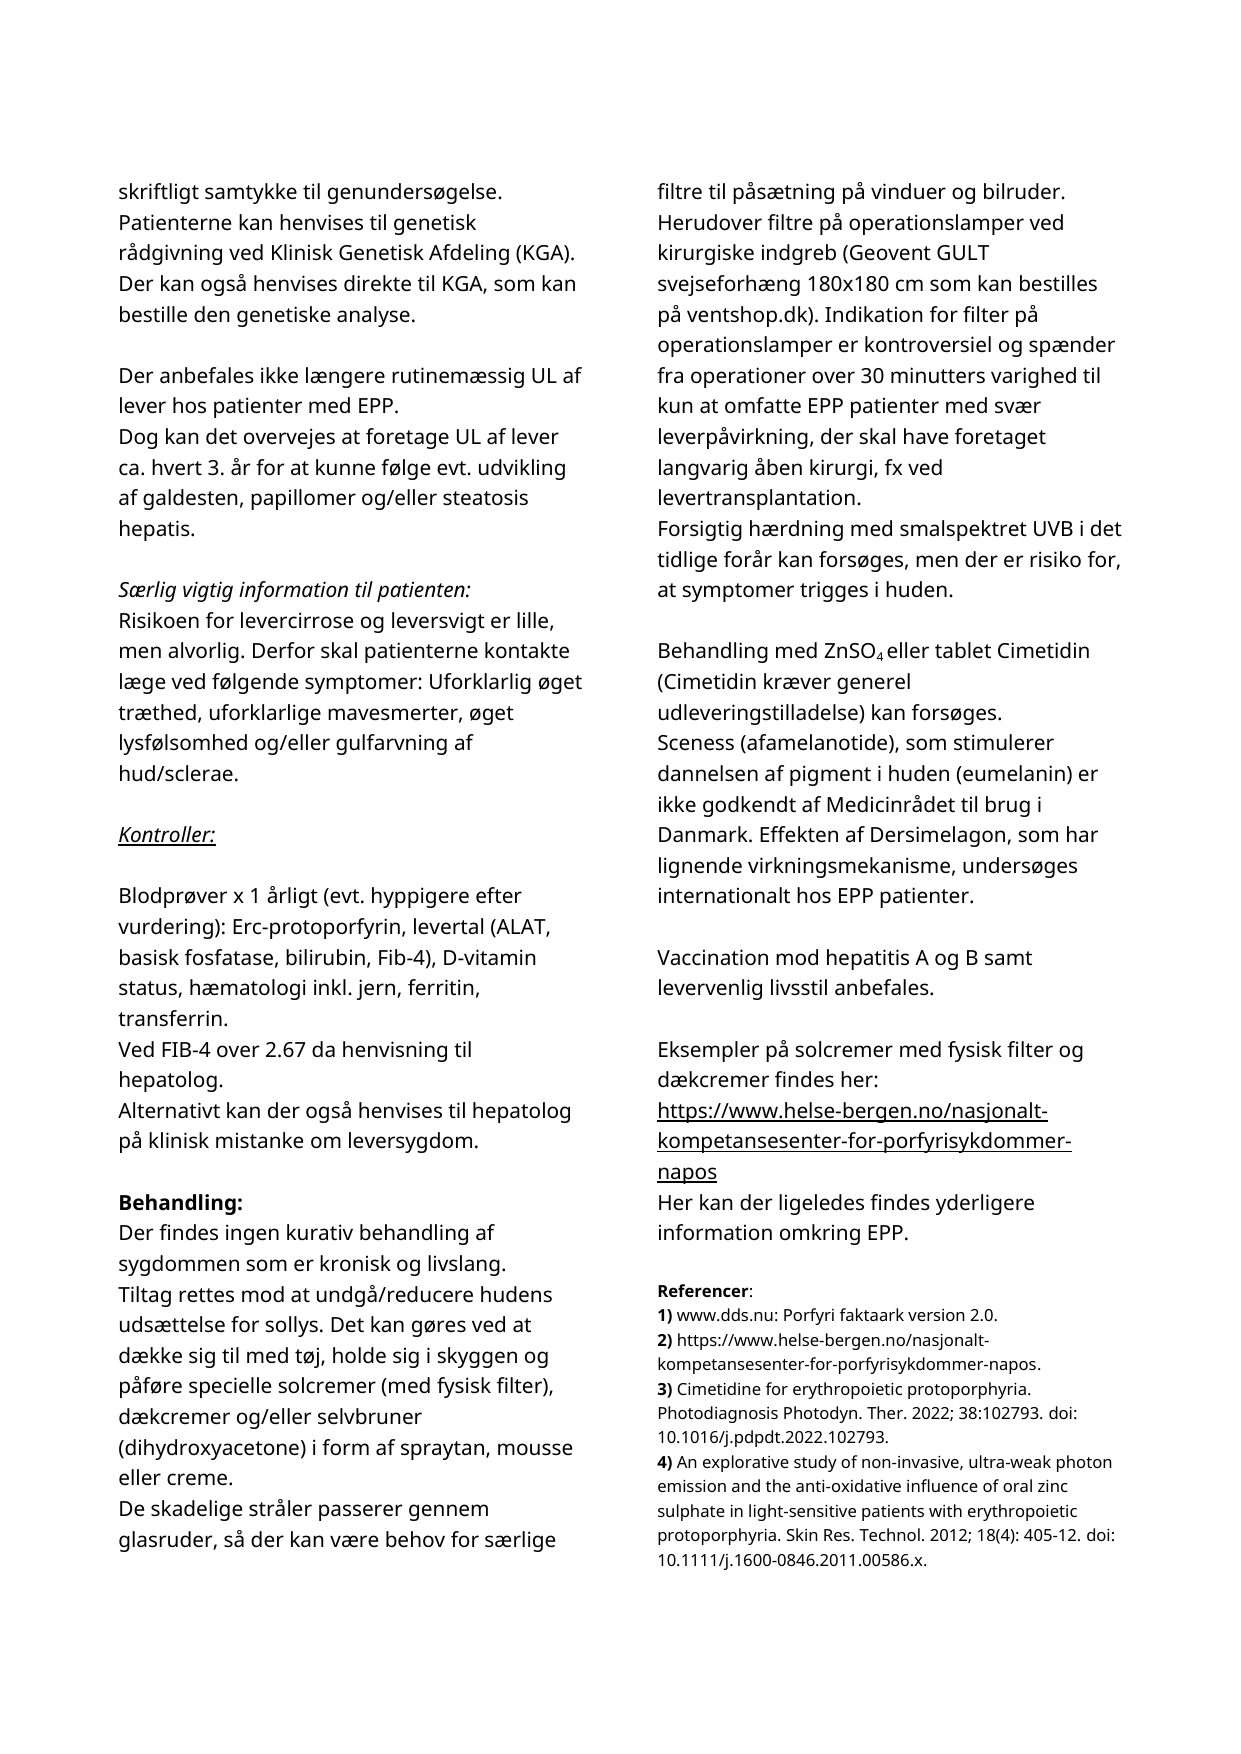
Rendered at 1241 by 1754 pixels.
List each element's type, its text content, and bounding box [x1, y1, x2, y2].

text Her kan der ligeledes findes yderligere information omkring EPP. [657, 1188, 1122, 1247]
text Eksempler på solcremer med fysisk filter og dækcremer findes her: [657, 1035, 1122, 1094]
text Vaccination mod hepatitis A og B samt levervenlig livsstil anbefales. [657, 943, 1122, 1002]
text 3) Cimetidine for erythropoietic protoporphyria. Photodiagnosis Photodyn. Ther. 2022; 38:102793. doi: 10.1016/j.pdpdt.2022.102793. [657, 1377, 1122, 1449]
text Kontroller: [118, 820, 583, 849]
text Blodprøver x 1 årligt (evt. hyppigere efter vurdering): Erc-protoporfyrin, levertal (ALAT, basisk fosfatase, bilirubin, Fib-4), D-vitamin status, hæmatologi inkl. jern, ferritin, transferrin. [118, 882, 583, 1032]
text Der findes ingen kurativ behandling af sygdommen som er kronisk og livslang. Tiltag rettes mod at undgå/reducere hudens udsættelse for sollys. Det kan gøres ved at dække sig til med tøj, holde sig i skyggen og påføre specielle solcremer (med fysisk filter), dækcremer og/eller selvbruner (dihydroxyacetone) i form af spraytan, mousse eller creme. De skadelige stråler passerer gennem glasruder, så der kan være behov for særlige filtre til påsætning på vinduer og bilruder. Herudover filtre på operationslamper ved kirurgiske indgreb (Geovent GULT svejseforhæng 180x180 cm som kan bestilles på ventshop.dk). Indikation for filter på operationslamper er kontroversiel og spænder fra operationer over 30 minutters varighed til kun at omfatte EPP patienter med svær leverpåvirkning, der skal have foretaget langvarig åben kirurgi, fx ved levertransplantation. Forsigtig hærdning med smalspektret UVB i det tidlige forår kan forsøges, men der er risiko for, at symptomer trigges i huden. [118, 1218, 583, 1553]
text Der findes ingen kurativ behandling af sygdommen som er kronisk og livslang. Tiltag rettes mod at undgå/reducere hudens udsættelse for sollys. Det kan gøres ved at dække sig til med tøj, holde sig i skyggen og påføre specielle solcremer (med fysisk filter), dækcremer og/eller selvbruner (dihydroxyacetone) i form af spraytan, mousse eller creme. De skadelige stråler passerer gennem glasruder, så der kan være behov for særlige filtre til påsætning på vinduer og bilruder. Herudover filtre på operationslamper ved kirurgiske indgreb (Geovent GULT svejseforhæng 180x180 cm som kan bestilles på ventshop.dk). Indikation for filter på operationslamper er kontroversiel og spænder fra operationer over 30 minutters varighed til kun at omfatte EPP patienter med svær leverpåvirkning, der skal have foretaget langvarig åben kirurgi, fx ved levertransplantation. Forsigtig hærdning med smalspektret UVB i det tidlige forår kan forsøges, men der er risiko for, at symptomer trigges i huden. [657, 177, 1122, 604]
text Behandling: [118, 1188, 583, 1216]
text Behandling med ZnSO4 eller tablet Cimetidin (Cimetidin kræver generel udleveringstilladelse) kan forsøges. Sceness (afamelanotide), som stimulerer dannelsen af pigment i huden (eumelanin) er ikke godkendt af Medicinrådet til brug i Danmark. Effekten af Dersimelagon, som har lignende virkningsmekanisme, undersøges internationalt hos EPP patienter. [657, 637, 1122, 941]
text Alternativt kan der også henvises til hepatolog på klinisk mistanke om leversygdom. [118, 1096, 583, 1155]
text 4) An explorative study of non-invasive, ultra-weak photon emission and the anti-oxidative influence of oral zinc sulphate in light-sensitive patients with erythropoietic protoporphyria. Skin Res. Technol. 2012; 18(4): 405-12. doi: 10.1111/j.1600-0846.2011.00586.x. [657, 1451, 1122, 1571]
text Ved FIB-4 over 2.67 da henvisning til hepatolog. [118, 1035, 583, 1094]
text Særlig vigtig information til patienten: [118, 575, 583, 604]
text Referencer: [657, 1249, 1122, 1302]
text 1) www.dds.nu: Porfyri faktaark version 2.0. [657, 1304, 1122, 1326]
text https://www.helse-bergen.no/nasjonalt-kompetansesenter-for-porfyrisykdommer-napos [657, 1096, 1122, 1186]
text 2) https://www.helse-bergen.no/nasjonalt-kompetansesenter-for-porfyrisykdommer-napos. [657, 1328, 1122, 1375]
text Der anbefales ikke længere rutinemæssig UL af lever hos patienter med EPP. Dog kan det overvejes at foretage UL af lever ca. hvert 3. år for at kunne følge evt. udvikling af galdesten, papillomer og/eller steatosis hepatis. [118, 361, 583, 542]
text Risikoen for levercirrose og leversvigt er lille, men alvorlig. Derfor skal patienterne kontakte læge ved følgende symptomer: Uforklarlig øget træthed, uforklarlige mavesmerter, øget lysfølsomhed og/eller gulfarvning af hud/sclerae. [118, 606, 583, 787]
